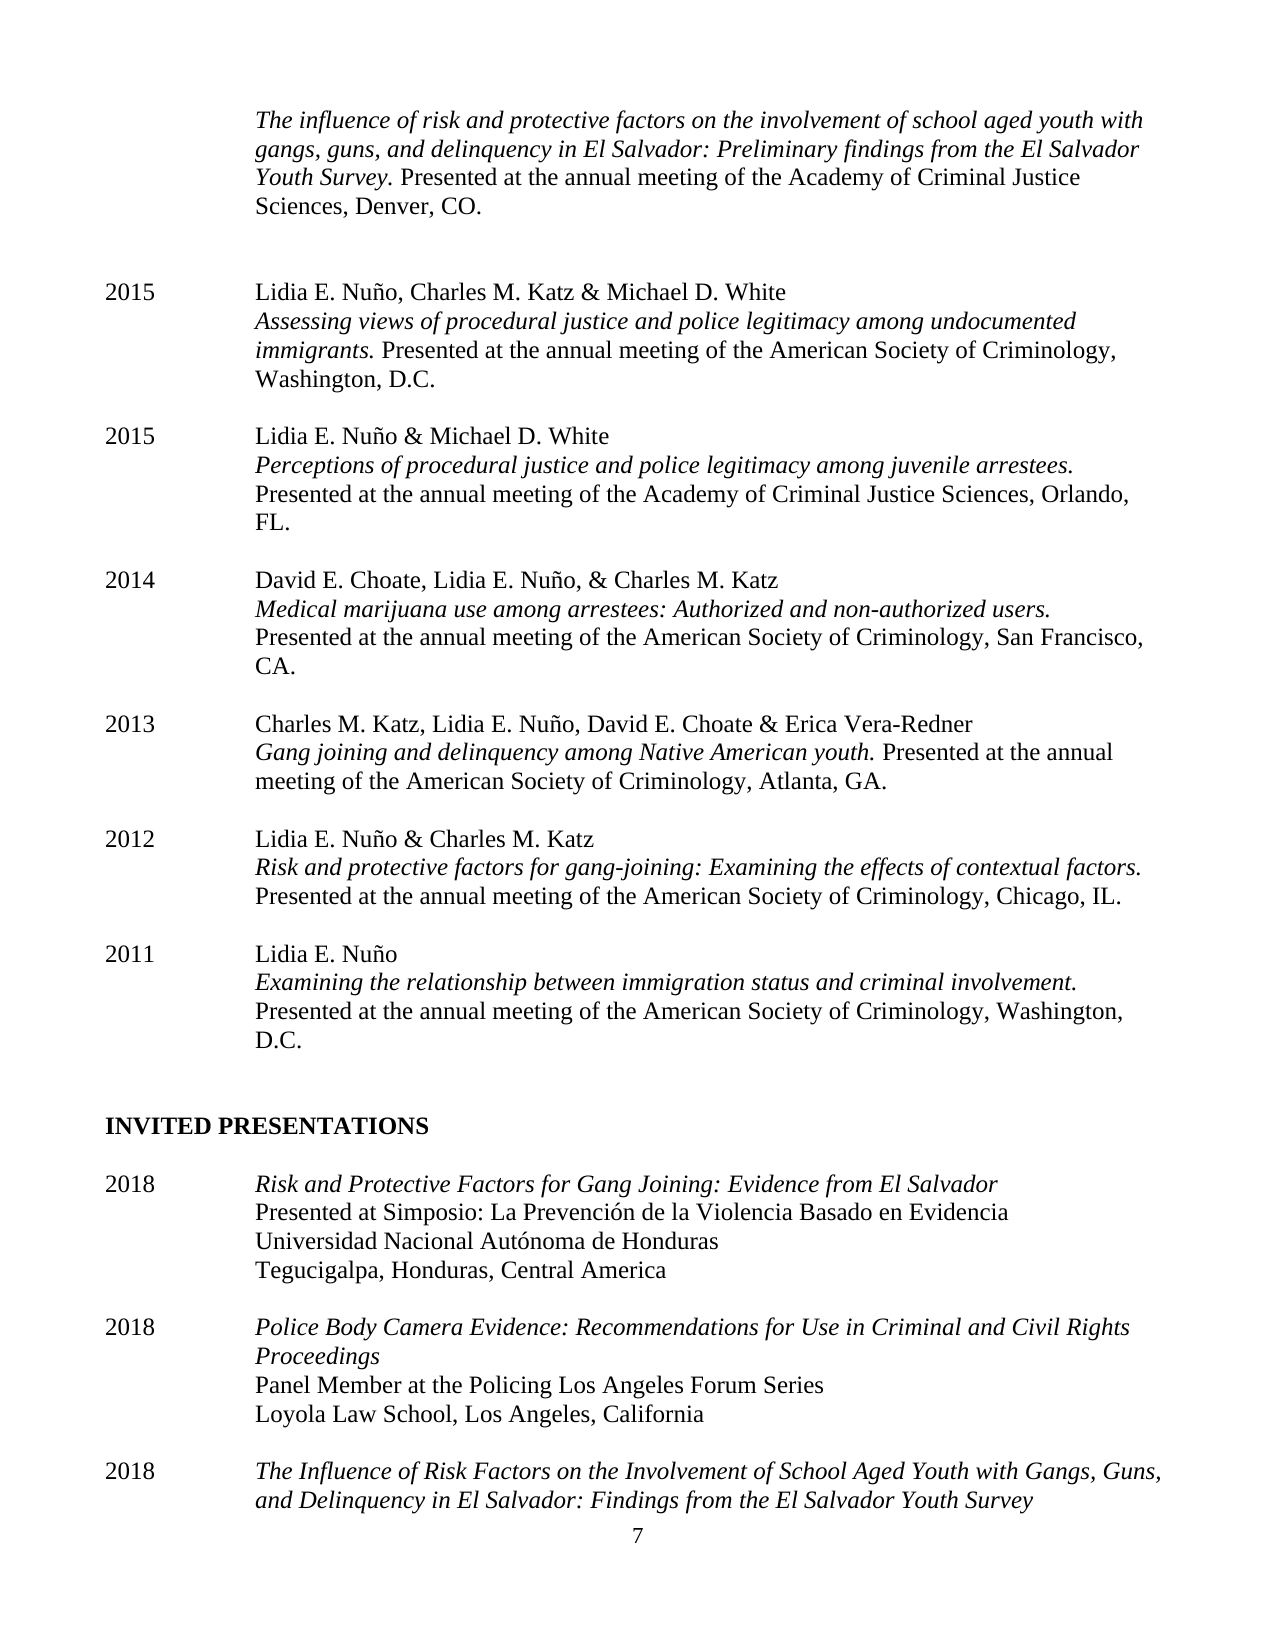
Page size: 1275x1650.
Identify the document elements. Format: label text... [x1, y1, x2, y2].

text Perceptions of procedural justice and police legitimacy among juvenile arrestees. Presented at the annual meeting of the Academy of Criminal Justice Sciences, Orlando, FL. [180, 450, 1170, 536]
text 2018 Police Body Camera Evidence: Recommendations for Use in Criminal and Civil Rights Proceedings [105, 1312, 1170, 1370]
text 2012 Lidia E. Nuño & Charles M. Katz [105, 824, 1170, 852]
text Presented at Simposio: La Prevención de la Violencia Basado en Evidencia [105, 1197, 1170, 1226]
text Loyola Law School, Los Angeles, California [105, 1399, 1170, 1427]
text Presented at the annual meeting of the American Society of Criminology, San Francisco, CA. [180, 622, 1170, 680]
text INVITED PRESENTATIONS [105, 1111, 1170, 1140]
text Medical marijuana use among arrestees: Authorized and non-authorized users. [96, 594, 1170, 622]
text 2015 Lidia E. Nuño & Michael D. White [105, 421, 1170, 450]
text Panel Member at the Policing Los Angeles Forum Series [105, 1370, 1170, 1399]
text Gang joining and delinquency among Native American youth. Presented at the annual meeting of the American Society of Criminology, Atlanta, GA. [180, 737, 1170, 795]
text Universidad Nacional Autónoma de Honduras [105, 1226, 1170, 1255]
text Examining the relationship between immigration status and criminal involvement. Presented at the annual meeting of the American Society of Criminology, Washington, D.C. [180, 967, 1170, 1054]
text 2018 Risk and Protective Factors for Gang Joining: Evidence from El Salvador [105, 1169, 1170, 1197]
text Risk and protective factors for gang-joining: Examining the effects of contextual factors. Presented at the annual meeting of the American Society of Criminology, Chicago, IL. [180, 852, 1170, 910]
text 2018 The Influence of Risk Factors on the Involvement of School Aged Youth with Gangs, Guns, and Delinquency in El Salvador: Findings from the El Salvador Youth Survey [105, 1456, 1170, 1514]
text Assessing views of procedural justice and police legitimacy among undocumented immigrants. Presented at the annual meeting of the American Society of Criminology, Washington, D.C. [180, 306, 1170, 392]
text Tegucigalpa, Honduras, Central America [105, 1255, 1170, 1284]
text The influence of risk and protective factors on the involvement of school aged youth with gangs, guns, and delinquency in El Salvador: Preliminary findings from the El Salvador Youth Survey. Presented at the annual meeting of the Academy of Criminal Justice Sciences, Denver, CO. [180, 105, 1170, 220]
text 2014 David E. Choate, Lidia E. Nuño, & Charles M. Katz [105, 565, 1170, 594]
text 2013 Charles M. Katz, Lidia E. Nuño, David E. Choate & Erica Vera-Redner [105, 709, 1170, 737]
text 2011 Lidia E. Nuño [105, 939, 1170, 967]
text 2015 Lidia E. Nuño, Charles M. Katz & Michael D. White [105, 277, 1170, 306]
